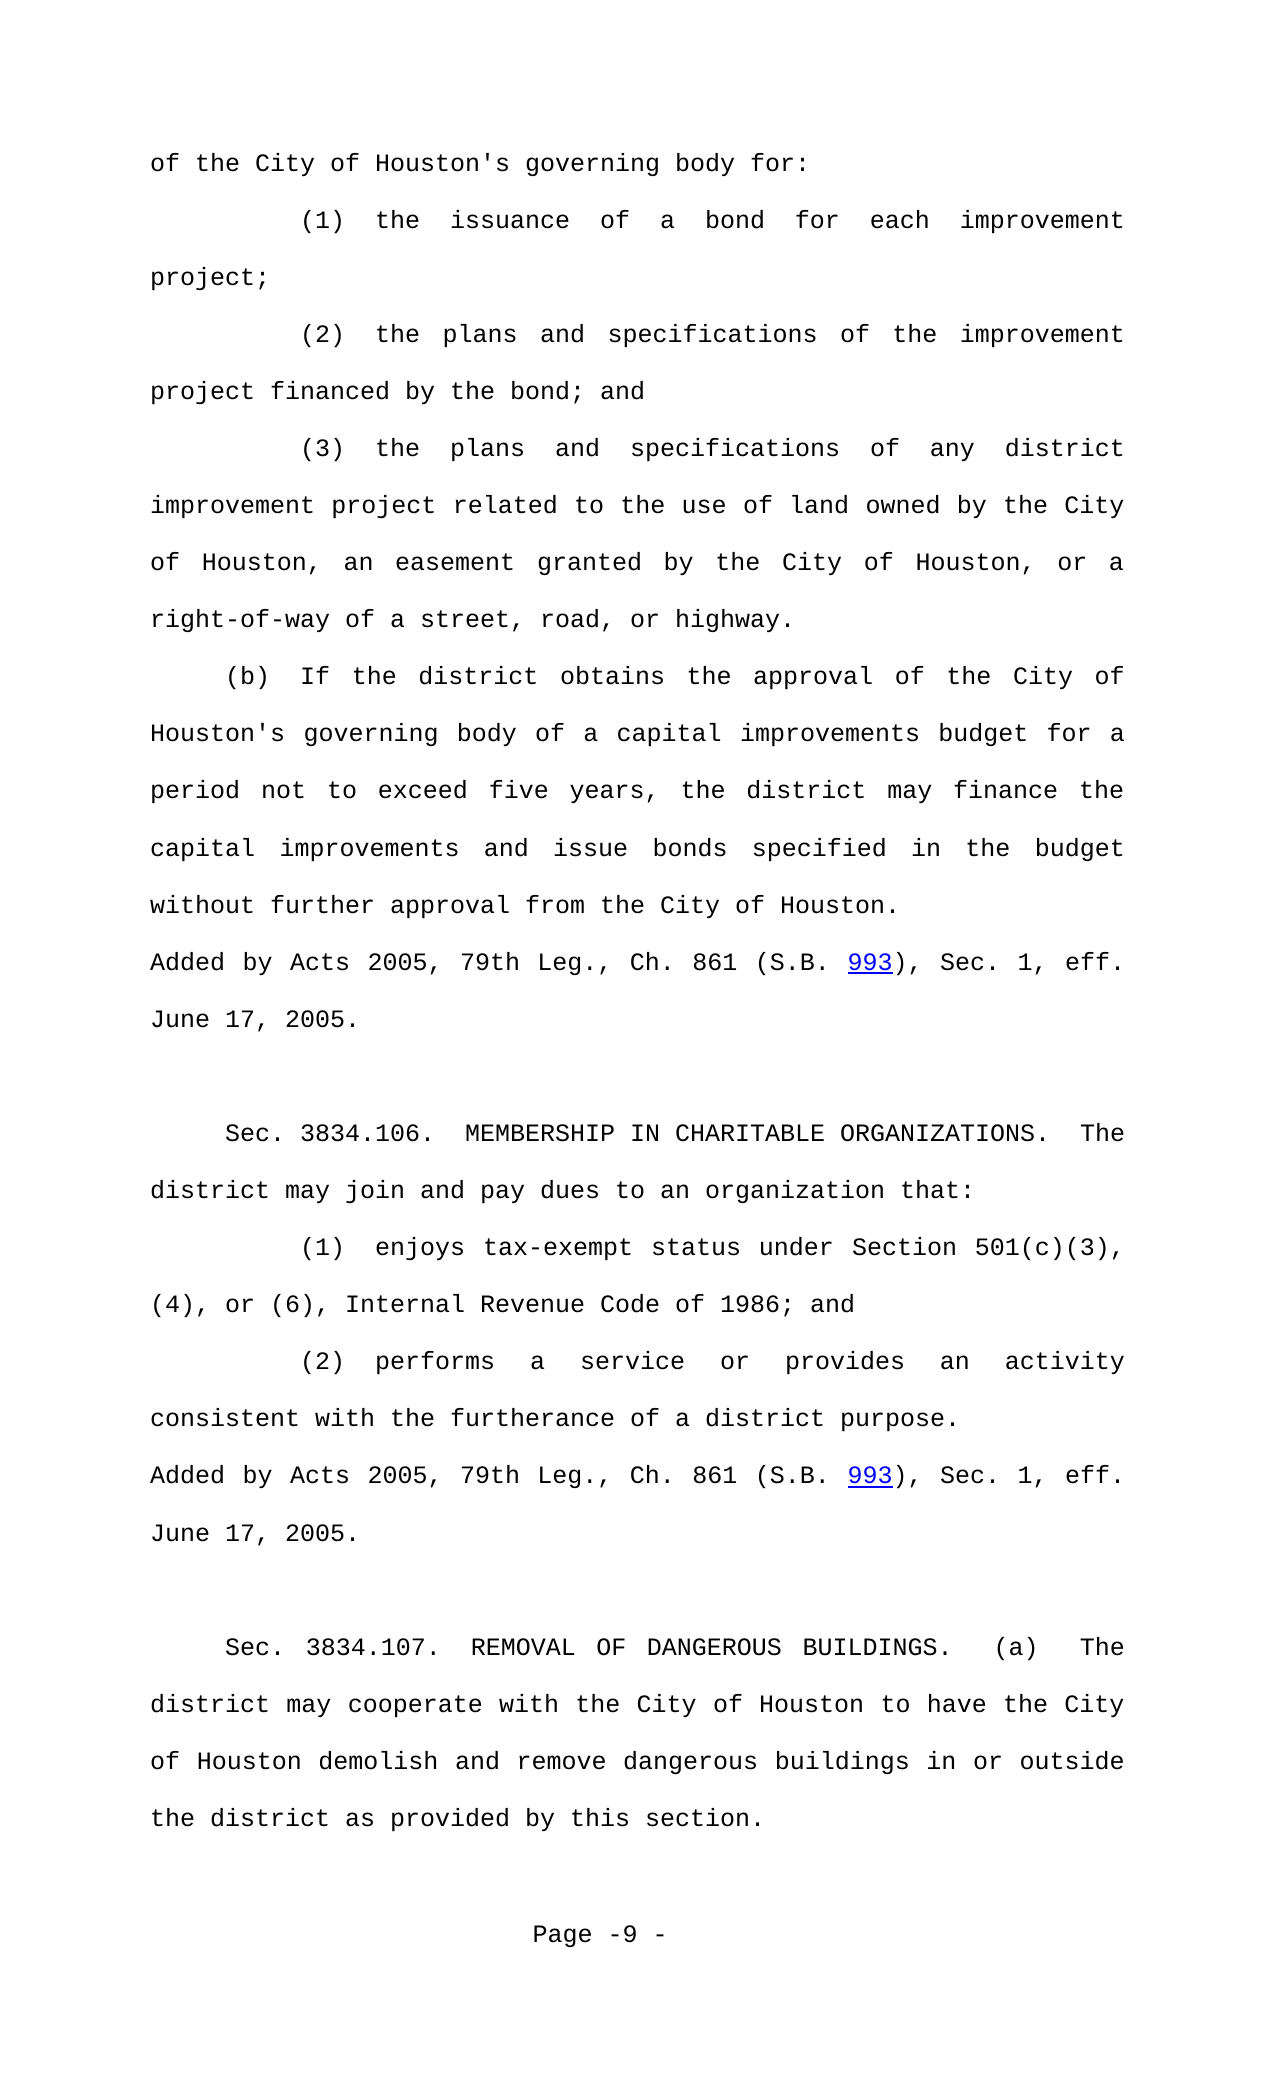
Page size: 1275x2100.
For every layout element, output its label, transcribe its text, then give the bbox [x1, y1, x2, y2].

text Sec. 3834.106. MEMBERSHIP IN CHARITABLE ORGANIZATIONS. The district may join and pay dues to an organization that: [150, 1120, 1125, 1206]
text (2) the plans and specifications of the improvement project financed by the bond; and [150, 321, 1125, 407]
text (1) the issuance of a bond for each improvement project; [150, 207, 1125, 293]
text (2) performs a service or provides an activity consistent with the furtherance of a district purpose. [150, 1349, 1125, 1434]
text Sec. 3834.107. REMOVAL OF DANGEROUS BUILDINGS. (a) The district may cooperate with the City of Houston to have the City of Houston demolish and remove dangerous buildings in or outside the district as provided by this section. [150, 1634, 1125, 1834]
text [150, 150, 1125, 178]
text (1) enjoys tax-exempt status under Section 501(c)(3), (4), or (6), Internal Revenue Code of 1986; and [150, 1234, 1125, 1320]
text (b) If the district obtains the approval of the City of Houston's governing body of a capital improvements budget for a period not to exceed five years, the district may finance the capital improvements and issue bonds specified in the budget without further approval from the City of Houston. [150, 664, 1125, 921]
text (3) the plans and specifications of any district improvement project related to the use of land owned by the City of Houston, an easement granted by the City of Houston, or a right-of-way of a street, road, or highway. [150, 435, 1125, 635]
text Added by Acts 2005, 79th Leg., Ch. 861 (S.B. 993), Sec. 1, eff. June 17, 2005. [150, 949, 1125, 1035]
text Added by Acts 2005, 79th Leg., Ch. 861 (S.B. 993), Sec. 1, eff. June 17, 2005. [150, 1463, 1125, 1548]
